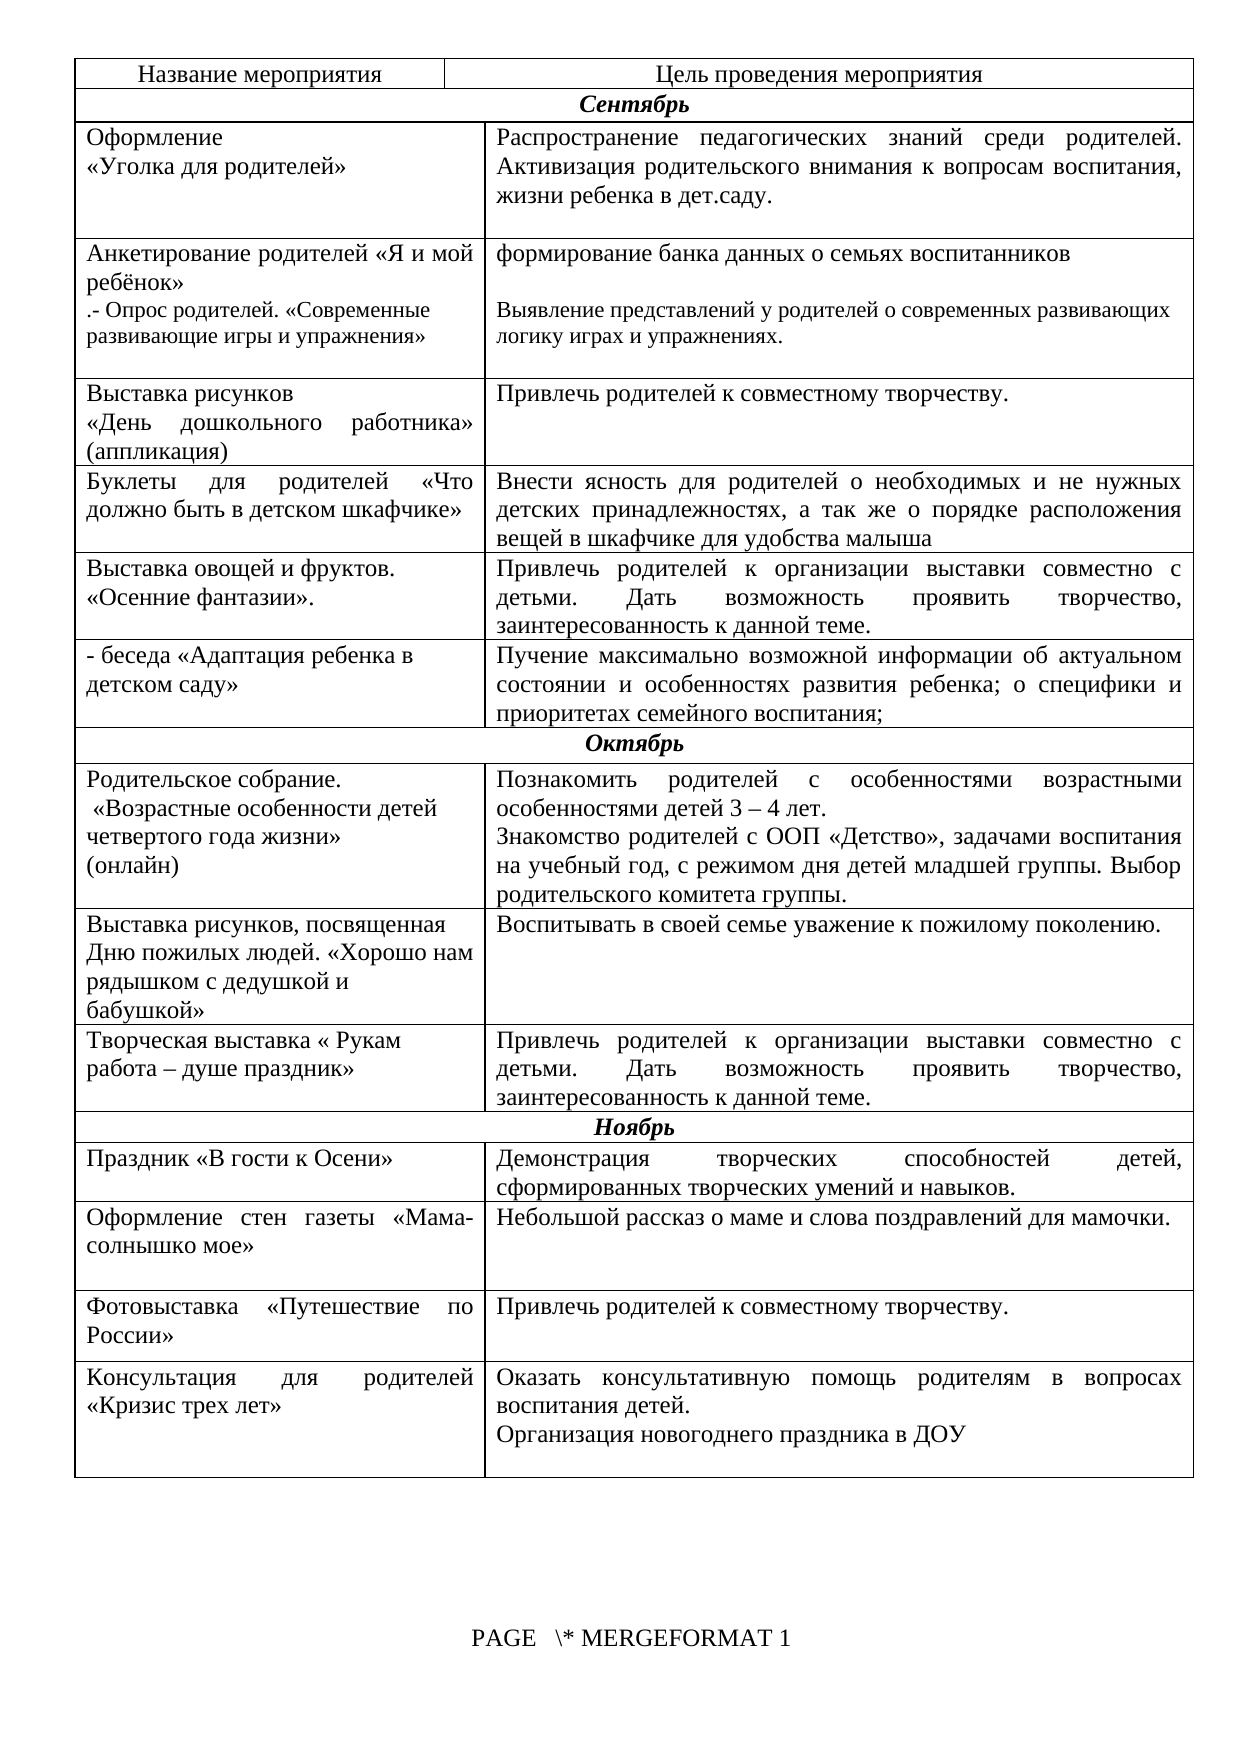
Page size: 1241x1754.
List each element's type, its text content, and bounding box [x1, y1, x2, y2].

table_cell Пучение максимально возможной информации об актуальном состоянии и особенностях развития ребенка; о специфики и приоритетах семейного воспитания; [486, 640, 1193, 727]
table_cell Оформление стен газеты «Мама- солнышко мое» [76, 1202, 484, 1290]
table_cell Демонстрация творческих способностей детей, сформированных творческих умений и навыков. [486, 1143, 1193, 1201]
table_cell Привлечь родителей к совместному творчеству. [486, 1291, 1193, 1361]
table_cell формирование банка данных о семьях воспитанников Выявление представлений у родителей о современных развивающих логику играх и упражнениях. [486, 239, 1193, 377]
table_cell Фотовыставка «Путешествие по России» [76, 1291, 484, 1361]
table_cell Распространение педагогических знаний среди родителей. Активизация родительского внимания к вопросам воспитания, жизни ребенка в дет.саду. [486, 123, 1193, 237]
table_cell Привлечь родителей к организации выставки совместно с детьми. Дать возможность проявить творчество, заинтересованность к данной теме. [486, 1025, 1193, 1111]
table_cell Октябрь [76, 728, 1193, 763]
table_cell Внести ясность для родителей о необходимых и не нужных детских принадлежностях, а так же о порядке расположения вещей в шкафчике для удобства малыша [486, 466, 1193, 552]
table_header Название мероприятия [76, 59, 444, 88]
table_cell Анкетирование родителей «Я и мой ребёнок» .- Опрос родителей. «Современные развивающие игры и упражнения» [76, 239, 484, 377]
table_cell Творческая выставка « Рукам работа – душе праздник» [76, 1025, 484, 1111]
table_cell Привлечь родителей к совместному творчеству. [486, 379, 1193, 465]
table_cell Оформление «Уголка для родителей» [76, 123, 484, 237]
table_cell Буклеты для родителей «Что должно быть в детском шкафчике» [76, 466, 484, 552]
table_cell Небольшой рассказ о маме и слова поздравлений для мамочки. [486, 1202, 1193, 1290]
table_cell Познакомить родителей с особенностями возрастными особенностями детей 3 – 4 лет. Знакомство родителей с ООП «Детство», задачами воспитания на учебный год, с режимом дня детей младшей группы. Выбор родительского комитета группы. [486, 764, 1193, 908]
table_cell Оказать консультативную помощь родителям в вопросах воспитания детей. Организация новогоднего праздника в ДОУ [486, 1362, 1193, 1477]
table_cell Ноябрь [76, 1112, 1193, 1142]
table_cell Консультация для родителей «Кризис трех лет» [76, 1362, 484, 1477]
table_cell Выставка овощей и фруктов. «Осенние фантазии». [76, 553, 484, 639]
table_cell Праздник «В гости к Осени» [76, 1143, 484, 1201]
table_cell Сентябрь [76, 89, 1193, 121]
table_cell Привлечь родителей к организации выставки совместно с детьми. Дать возможность проявить творчество, заинтересованность к данной теме. [486, 553, 1193, 639]
table_cell Родительское собрание. «Возрастные особенности детей четвертого года жизни» (онлайн) [76, 764, 484, 908]
table_cell Выставка рисунков «День дошкольного работника» (аппликация) [76, 379, 484, 465]
table_cell - беседа «Адаптация ребенка в детском саду» [76, 640, 484, 727]
table_cell Выставка рисунков, посвященная Дню пожилых людей. «Хорошо нам рядышком с дедушкой и бабушкой» [76, 909, 484, 1024]
table_cell Воспитывать в своей семье уважение к пожилому поколению. [486, 909, 1193, 1024]
table_header Цель проведения мероприятия [445, 59, 1193, 88]
